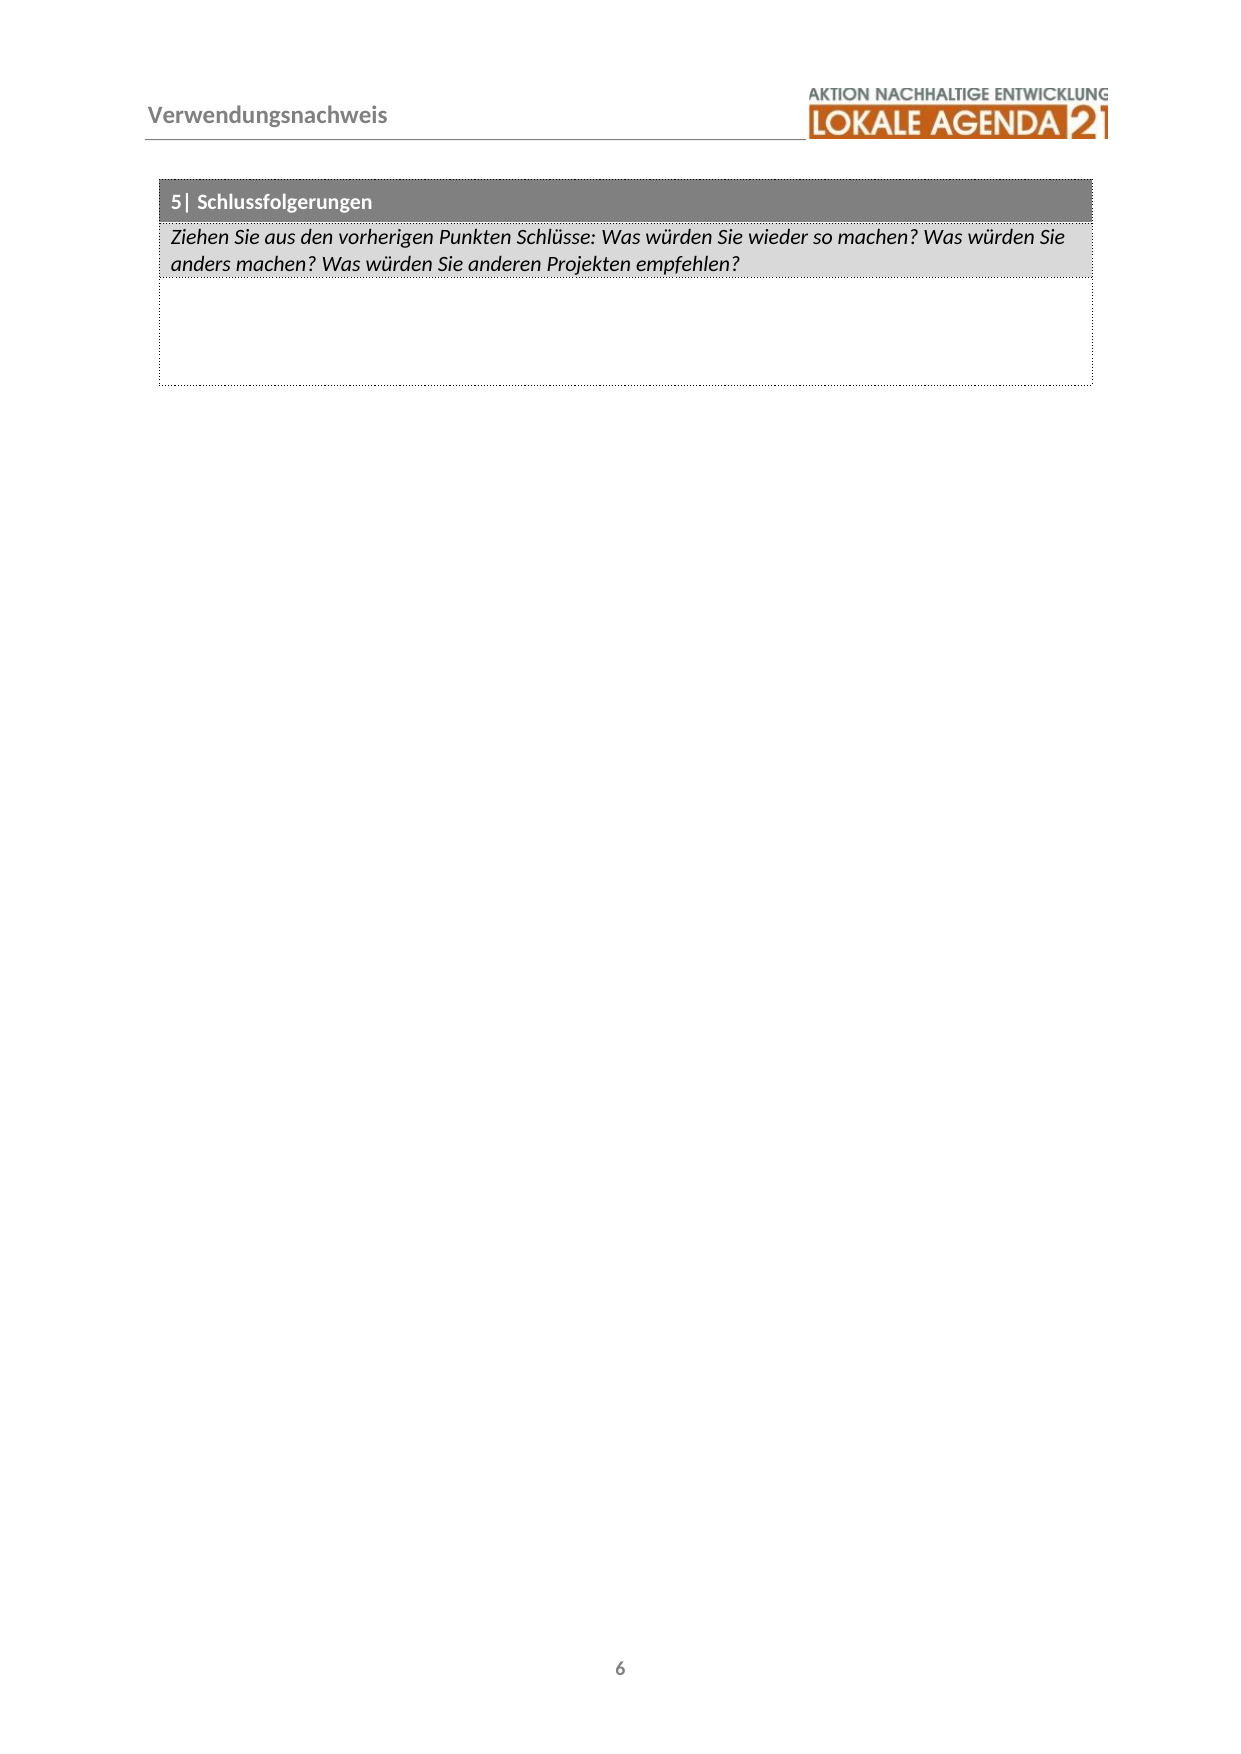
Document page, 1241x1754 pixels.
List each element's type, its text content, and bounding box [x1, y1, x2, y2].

table_cell [159, 277, 1092, 384]
picture [807, 88, 1108, 138]
table_cell Ziehen Sie aus den vorherigen Punkten Schlüsse: Was würden Sie wieder so machen? Was würden Sie anders machen? Was würden Sie anderen Projekten empfehlen? [159, 223, 1092, 277]
table_header 5| Schlussfolgerungen [159, 179, 1092, 222]
